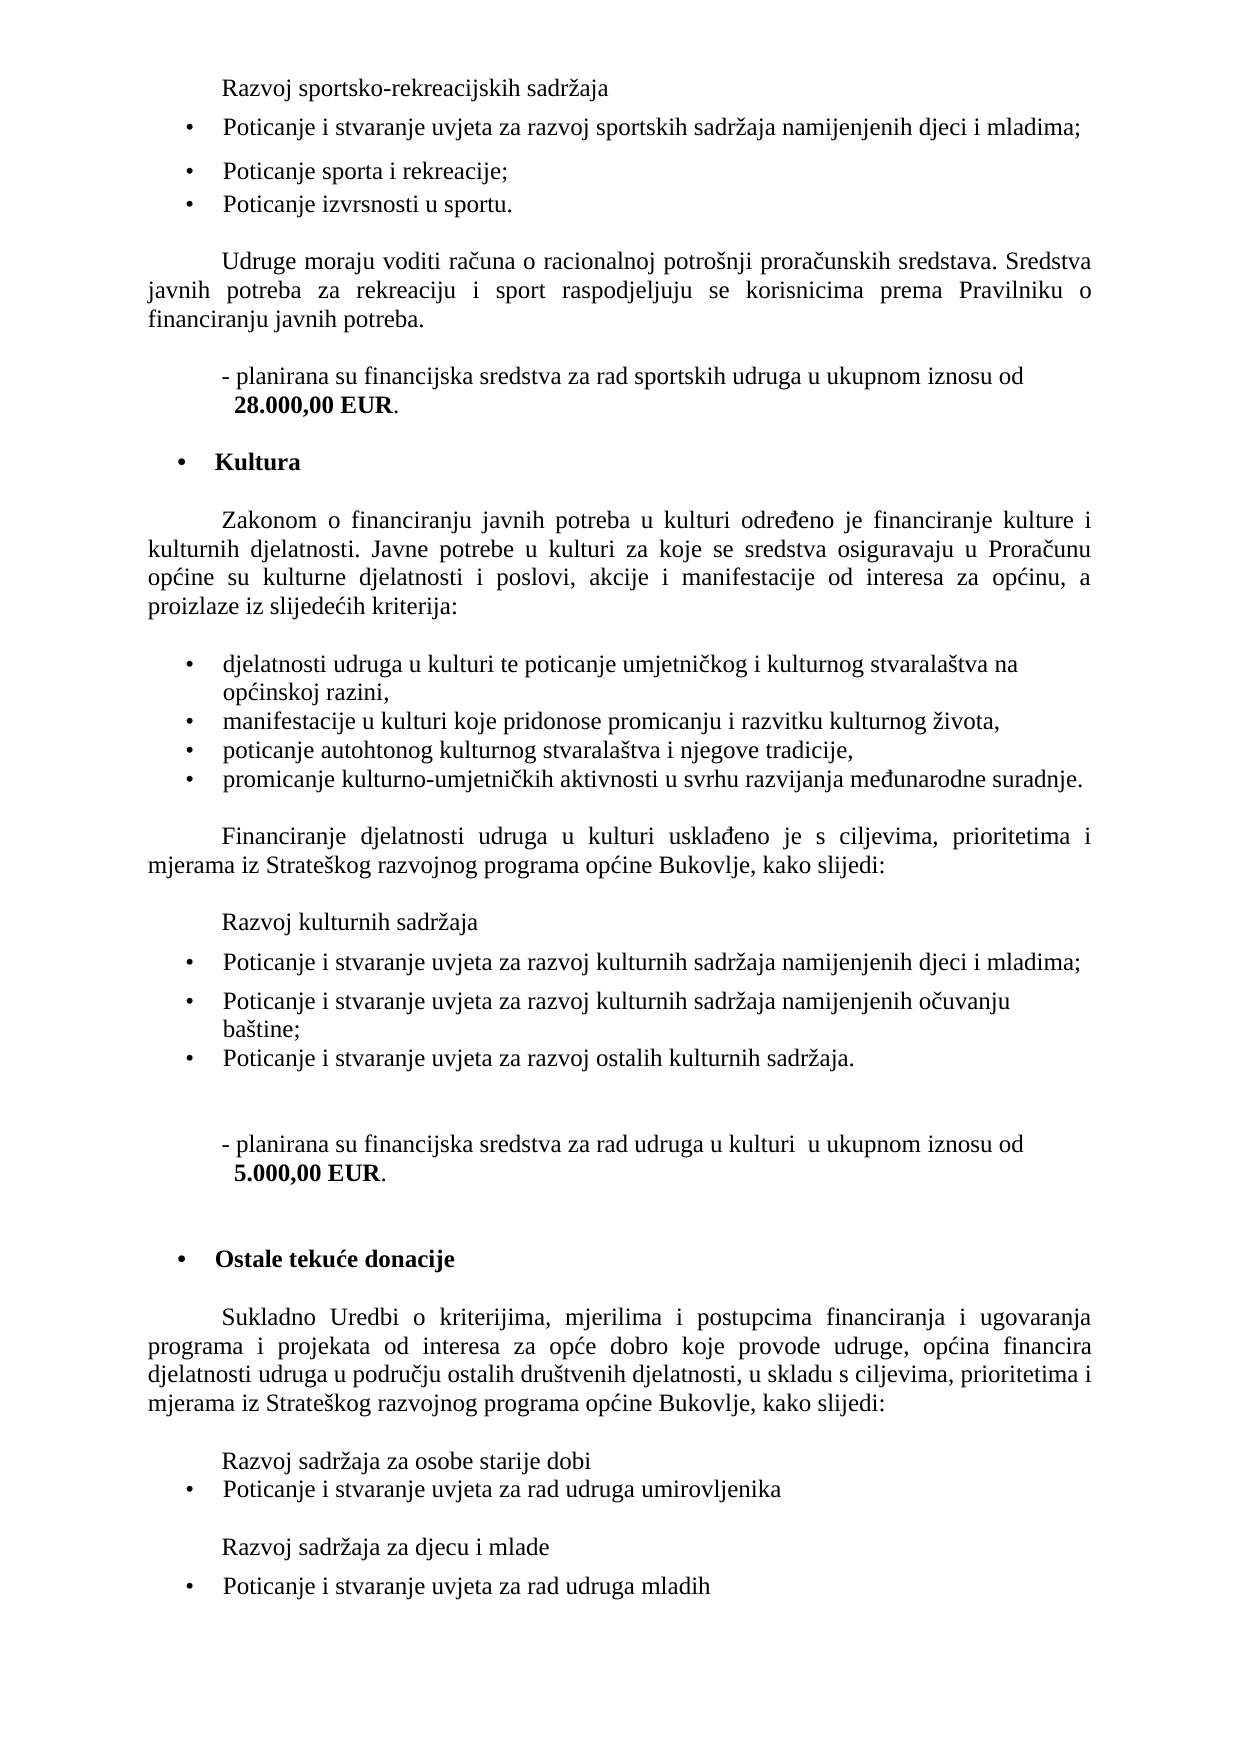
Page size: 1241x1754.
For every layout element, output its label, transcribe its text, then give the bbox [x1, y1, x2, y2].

list Poticanje i stvaranje uvjeta za rad udruga mladih [185, 1571, 1093, 1600]
text Razvoj kulturnih sadržaja [148, 907, 1093, 936]
list Poticanje i stvaranje uvjeta za rad udruga umirovljenika [185, 1474, 1093, 1503]
list Poticanje sporta i rekreacije; [185, 156, 1093, 184]
text - planirana su financijska sredstva za rad udruga u kulturi u ukupnom iznosu od 5.000,00 EUR. [148, 1129, 1093, 1187]
text Financiranje djelatnosti udruga u kulturi usklađeno je s ciljevima, prioritetima i mjerama iz Strateškog razvojnog programa općine Bukovlje, kako slijedi: [148, 821, 1093, 879]
list Poticanje i stvaranje uvjeta za razvoj sportskih sadržaja namijenjenih djeci i mladima; [185, 112, 1093, 141]
list Poticanje i stvaranje uvjeta za razvoj kulturnih sadržaja namijenjenih djeci i mladima; [185, 947, 1093, 975]
text Zakonom o financiranju javnih potreba u kulturi određeno je financiranje kulture i kulturnih djelatnosti. Javne potrebe u kulturi za koje se sredstva osiguravaju u Proračunu općine su kulturne djelatnosti i poslovi, akcije i manifestacije od interesa za općinu, a proizlaze iz slijedećih kriterija: [148, 505, 1093, 620]
text Razvoj sadržaja za osobe starije dobi [148, 1446, 1093, 1474]
text - planirana su financijska sredstva za rad sportskih udruga u ukupnom iznosu od 28.000,00 EUR. [148, 361, 1093, 419]
list djelatnosti udruga u kulturi te poticanje umjetničkog i kulturnog stvaralaštva na općinskoj razini, [185, 649, 1093, 706]
list poticanje autohtonog kulturnog stvaralaštva i njegove tradicije, [185, 735, 1093, 764]
text Razvoj sadržaja za djecu i mlade [148, 1532, 1093, 1561]
list Kultura [177, 447, 1093, 476]
text Udruge moraju voditi računa o racionalnoj potrošnji proračunskih sredstava. Sredstva javnih potreba za rekreaciju i sport raspodjeljuju se korisnicima prema Pravilniku o financiranju javnih potreba. [148, 246, 1093, 332]
list promicanje kulturno-umjetničkih aktivnosti u svrhu razvijanja međunarodne suradnje. [185, 764, 1093, 792]
list manifestacije u kulturi koje pridonose promicanju i razvitku kulturnog života, [185, 706, 1093, 735]
list Ostale tekuće donacije [177, 1244, 1093, 1273]
list Poticanje i stvaranje uvjeta za razvoj ostalih kulturnih sadržaja. [185, 1043, 1093, 1072]
text Razvoj sportsko-rekreacijskih sadržaja [148, 73, 1093, 102]
list Poticanje i stvaranje uvjeta za razvoj kulturnih sadržaja namijenjenih očuvanju baštine; [185, 986, 1093, 1043]
list Poticanje izvrsnosti u sportu. [185, 189, 1093, 217]
text Sukladno Uredbi o kriterijima, mjerilima i postupcima financiranja i ugovaranja programa i projekata od interesa za opće dobro koje provode udruge, općina financira djelatnosti udruga u području ostalih društvenih djelatnosti, u skladu s ciljevima, prioritetima i mjerama iz Strateškog razvojnog programa općine Bukovlje, kako slijedi: [148, 1302, 1093, 1417]
